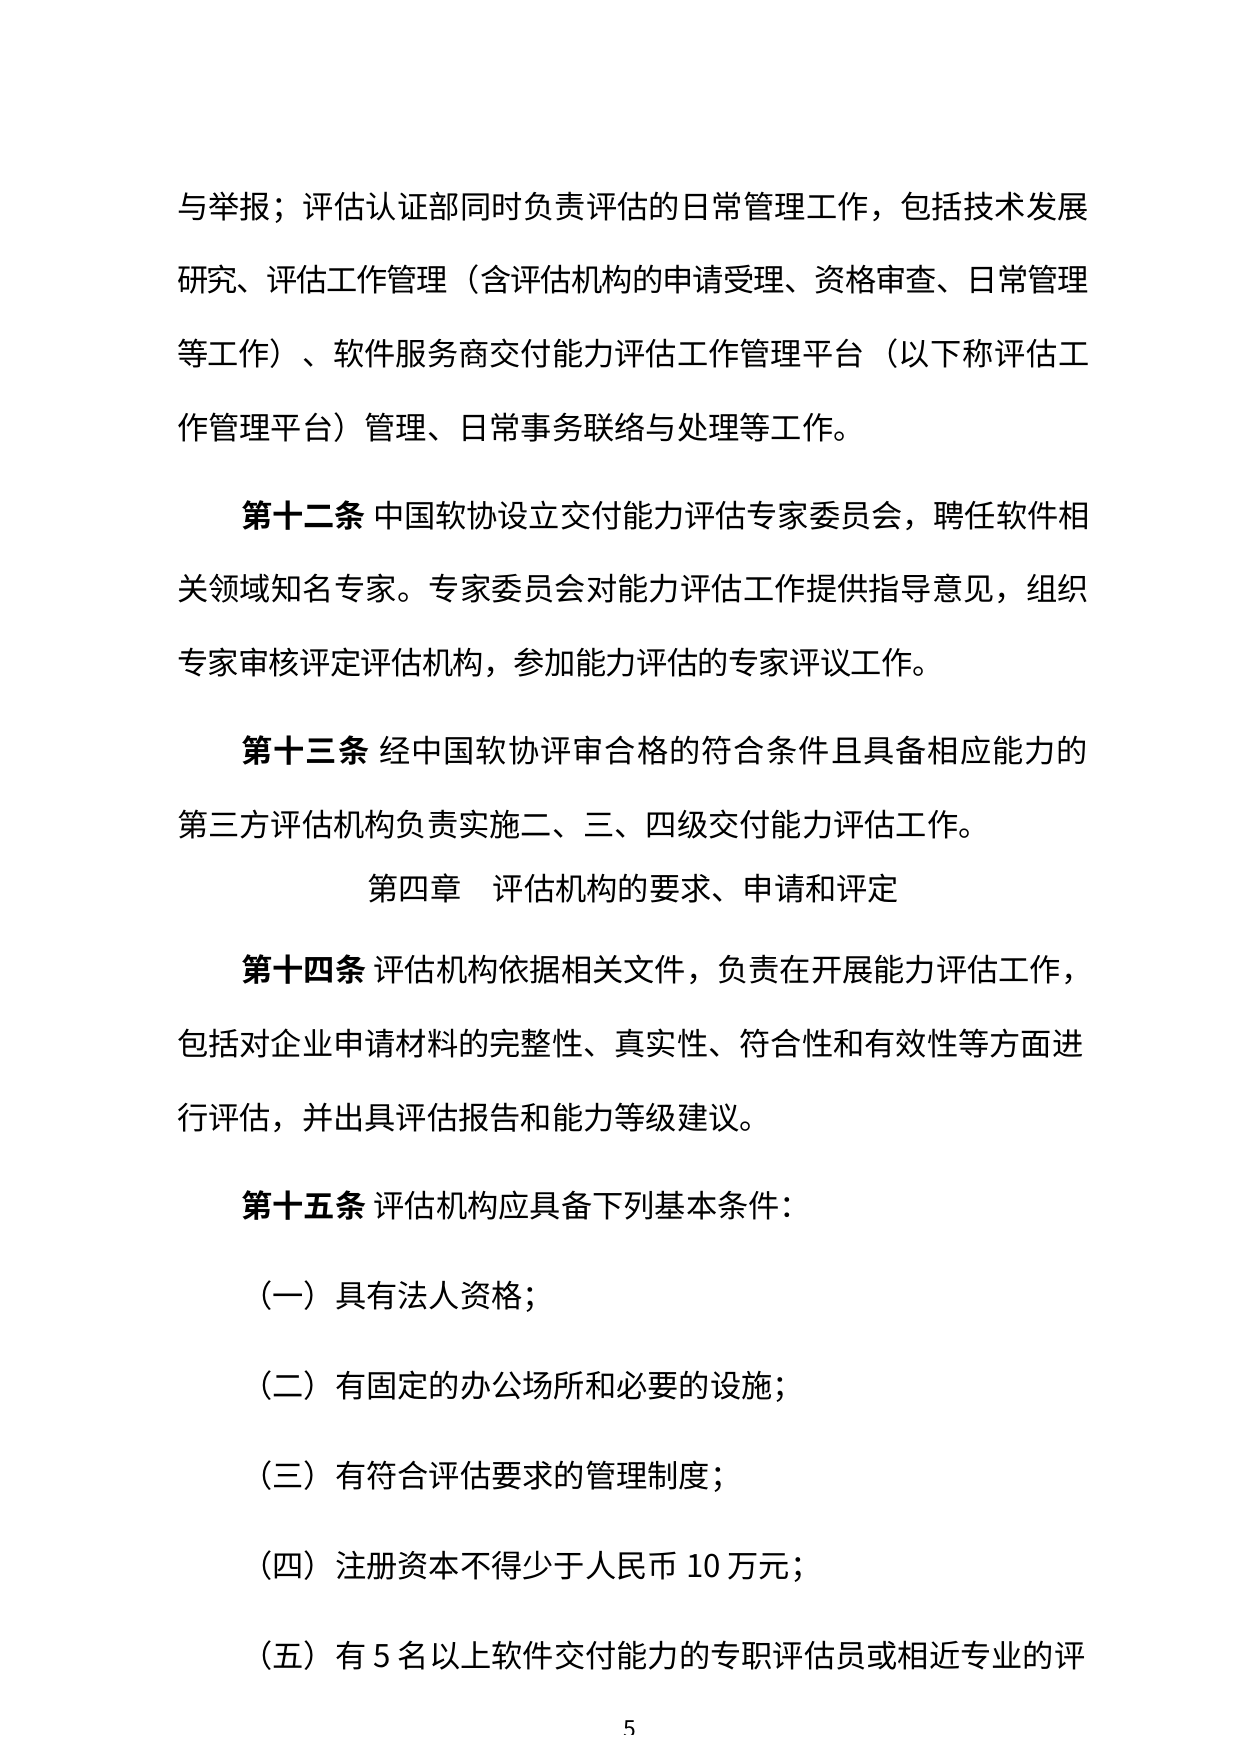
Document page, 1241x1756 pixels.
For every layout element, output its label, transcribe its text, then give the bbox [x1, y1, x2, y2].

text 第十五条 评估机构应具备下列基本条件： [241, 1181, 1132, 1226]
text 第十二条 中国软协设立交付能力评估专家委员会，聘任软件相关领域知名专家。专家委员会对能力评估工作提供指导意见，组织专家审核评定评估机构，参加能力评估的专家评议工作。 [177, 491, 1091, 683]
text 第十三条 经中国软协评审合格的符合条件且具备相应能力的第三方评估机构负责实施二、三、四级交付能力评估工作。 [177, 726, 1089, 845]
text （一）具有法人资格； [241, 1271, 1132, 1316]
text （三）有符合评估要求的管理制度； [241, 1451, 1132, 1496]
text 第十四条 评估机构依据相关文件，负责在开展能力评估工作， 包括对企业申请材料的完整性、真实性、符合性和有效性等方面进行评估，并出具评估报告和能力等级建议。 [177, 946, 1105, 1138]
text （五）有 5 名以上软件交付能力的专职评估员或相近专业的评 [241, 1631, 1132, 1676]
text 与举报；评估认证部同时负责评估的日常管理工作，包括技术发展研究、评估工作管理（含评估机构的申请受理、资格审查、日常管理等工作）、软件服务商交付能力评估工作管理平台（以下称评估工作管理平台）管理、日常事务联络与处理等工作。 [177, 182, 1091, 448]
text （四）注册资本不得少于人民币 10 万元； [241, 1541, 1132, 1586]
text 第四章 评估机构的要求、申请和评定 [164, 874, 1102, 908]
text （二）有固定的办公场所和必要的设施； [241, 1361, 1132, 1406]
